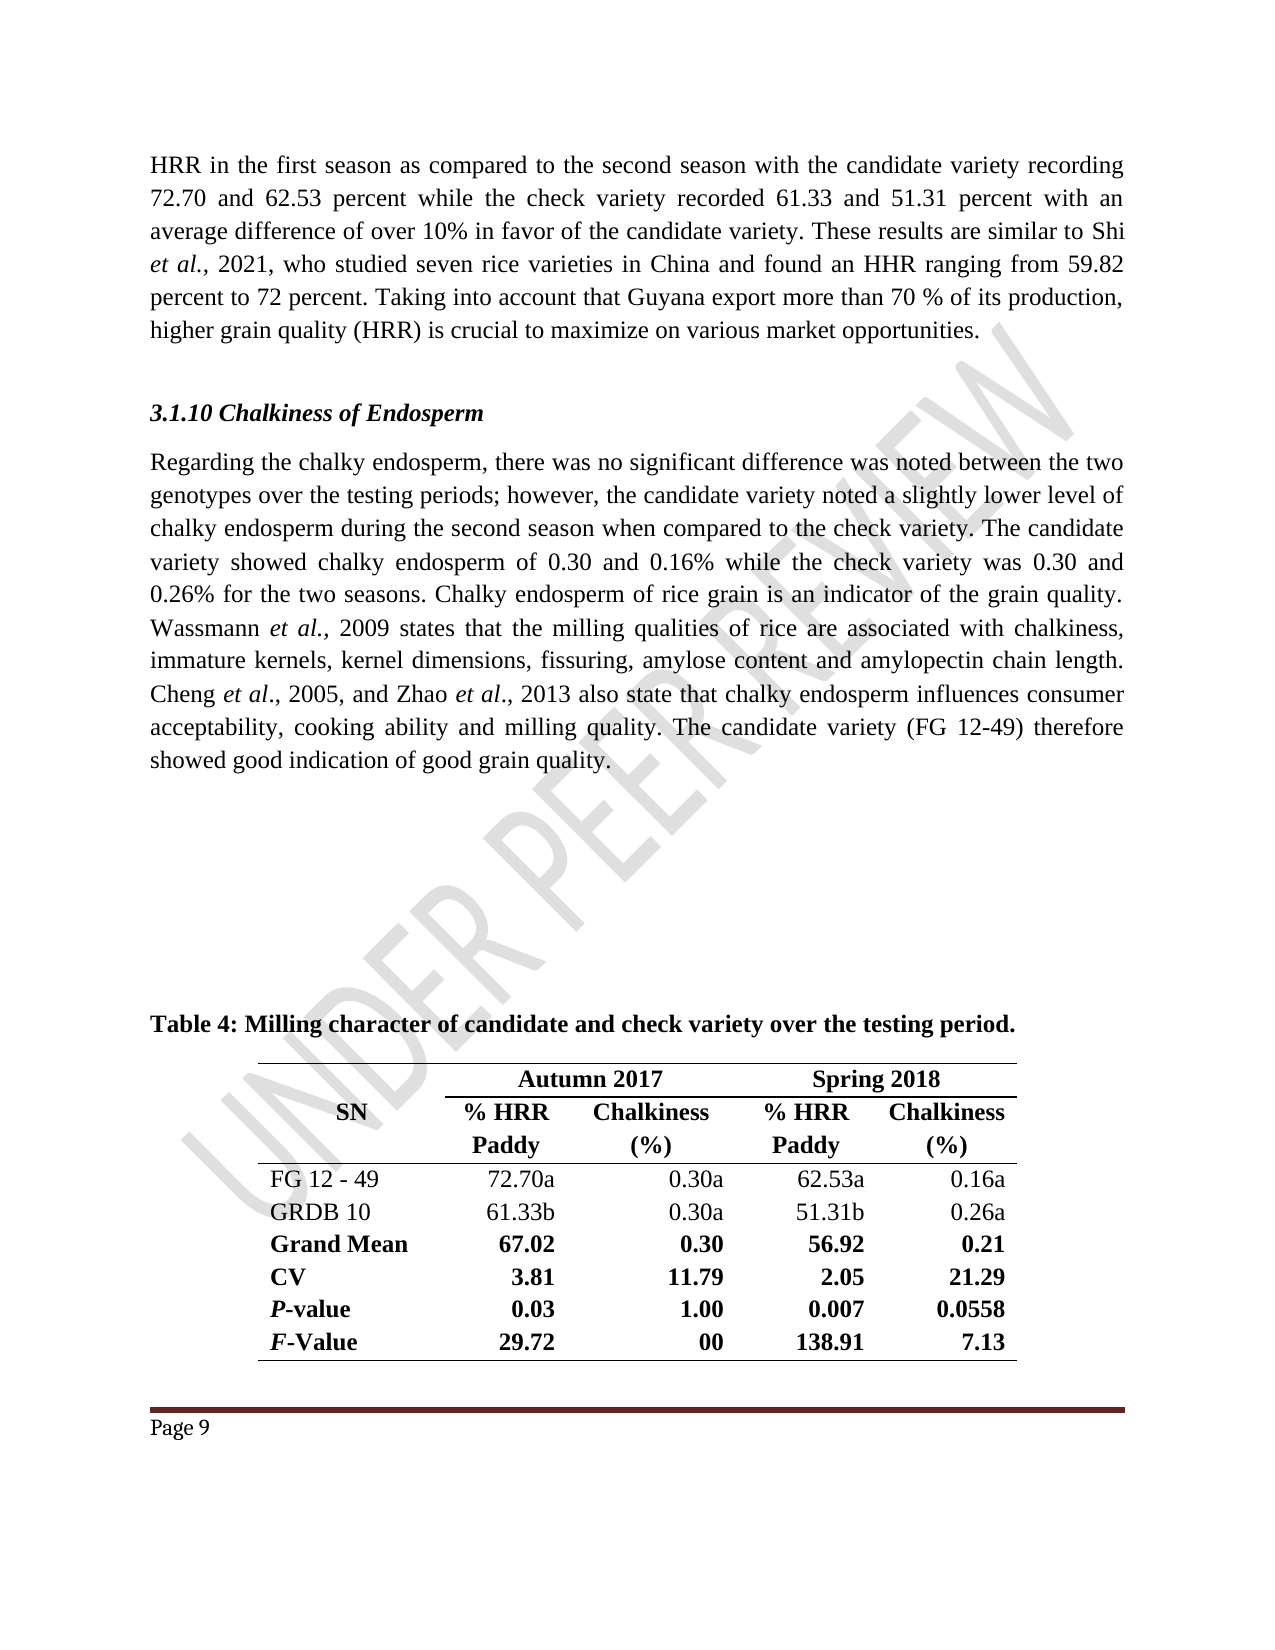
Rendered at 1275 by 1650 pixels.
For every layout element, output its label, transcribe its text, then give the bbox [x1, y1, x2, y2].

table_cell 0.30a [567, 1164, 735, 1197]
table_cell 2.05 [735, 1262, 876, 1294]
table_cell 3.81 [445, 1262, 567, 1294]
table_header Autumn 2017 [445, 1064, 735, 1096]
table_cell 51.31b [735, 1197, 876, 1229]
table_cell 62.53a [735, 1164, 876, 1197]
table_cell 0.007 [735, 1295, 876, 1327]
text Table 4: Milling character of candidate and check variety over the testing period. [150, 1009, 1125, 1038]
table_cell 0.03 [445, 1295, 567, 1327]
table_cell P-value [258, 1295, 445, 1327]
table_cell 0.21 [876, 1229, 1017, 1262]
table_cell 67.02 [445, 1229, 567, 1262]
text Regarding the chalky endosperm, there was no significant difference was noted between the two genotypes over the testing periods; however, the candidate variety noted a slightly lower level of chalky endosperm during the second season when compared to the check variety. The candidate variety showed chalky endosperm of 0.30 and 0.16% while the check variety was 0.30 and 0.26% for the two seasons. Chalky endosperm of rice grain is an indicator of the grain quality. Wassmann et al., 2009 states that the milling qualities of rice are associated with chalkiness, immature kernels, kernel dimensions, fissuring, amylose content and amylopectin chain length. Cheng et al., 2005, and Zhao et al., 2013 also state that chalky endosperm influences consumer acceptability, cooking ability and milling quality. The candidate variety (FG 12-49) therefore showed good indication of good grain quality. [150, 447, 1125, 773]
table_cell Chalkiness (%) [567, 1098, 735, 1163]
table_header SN [258, 1064, 445, 1163]
table_cell 72.70a [445, 1164, 567, 1197]
table_cell Grand Mean [258, 1229, 445, 1262]
table_cell 00 [567, 1327, 735, 1360]
table_cell 21.29 [876, 1262, 1017, 1294]
table_cell 0.0558 [876, 1295, 1017, 1327]
table_cell 0.30a [567, 1197, 735, 1229]
table_cell % HRR Paddy [735, 1098, 876, 1163]
table_cell Chalkiness (%) [876, 1098, 1017, 1163]
table_cell 29.72 [445, 1327, 567, 1360]
table_cell 7.13 [876, 1327, 1017, 1360]
text 3.1.10 Chalkiness of Endosperm [150, 398, 1125, 427]
table_cell GRDB 10 [258, 1197, 445, 1229]
table_cell F-Value [258, 1327, 445, 1360]
table_cell 56.92 [735, 1229, 876, 1262]
table_cell 0.26a [876, 1197, 1017, 1229]
table_cell 11.79 [567, 1262, 735, 1294]
table_header Spring 2018 [735, 1064, 1017, 1096]
table_cell 0.30 [567, 1229, 735, 1262]
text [150, 150, 1125, 249]
table_cell 0.16a [876, 1164, 1017, 1197]
table_cell 138.91 [735, 1327, 876, 1360]
table_cell FG 12 - 49 [258, 1164, 445, 1197]
table_cell CV [258, 1262, 445, 1294]
table_cell 1.00 [567, 1295, 735, 1327]
table_cell 61.33b [445, 1197, 567, 1229]
table_cell % HRR Paddy [445, 1098, 567, 1163]
